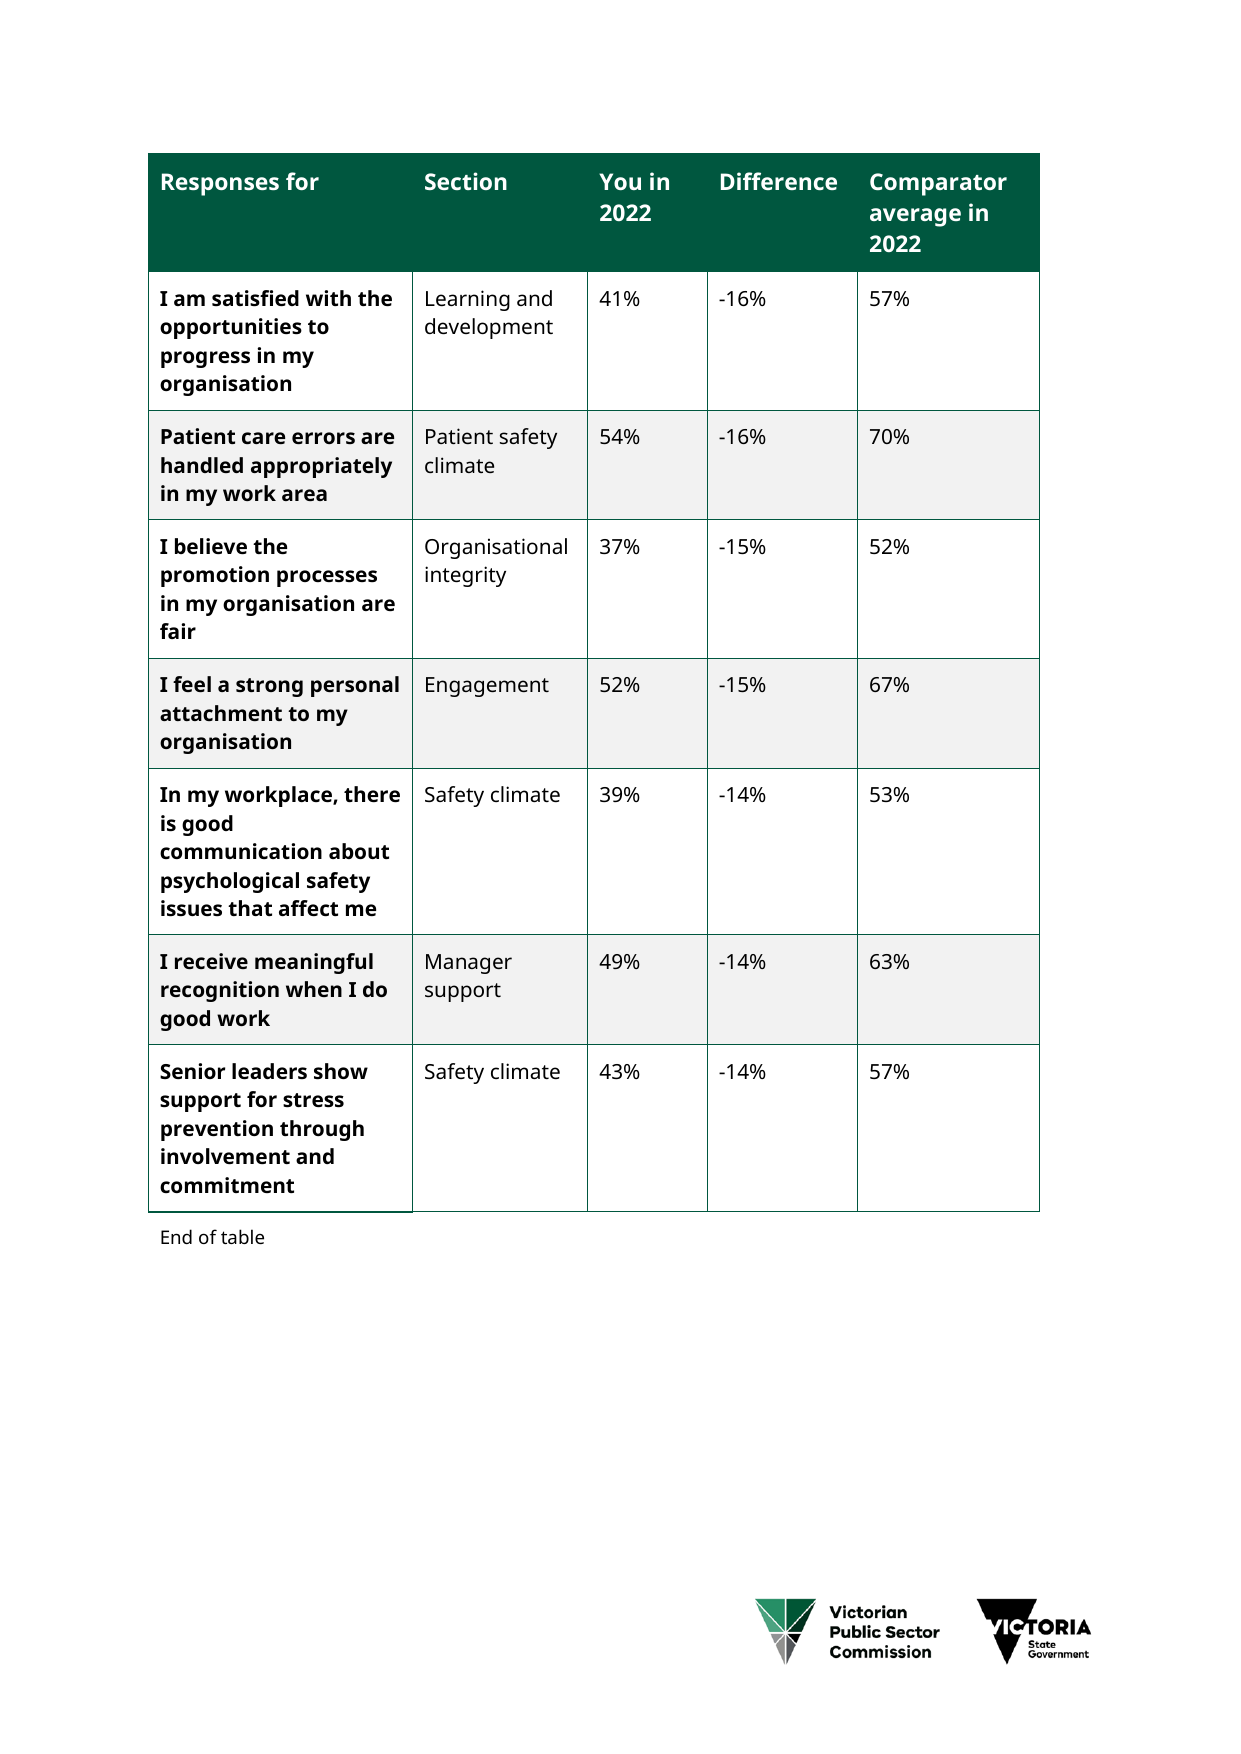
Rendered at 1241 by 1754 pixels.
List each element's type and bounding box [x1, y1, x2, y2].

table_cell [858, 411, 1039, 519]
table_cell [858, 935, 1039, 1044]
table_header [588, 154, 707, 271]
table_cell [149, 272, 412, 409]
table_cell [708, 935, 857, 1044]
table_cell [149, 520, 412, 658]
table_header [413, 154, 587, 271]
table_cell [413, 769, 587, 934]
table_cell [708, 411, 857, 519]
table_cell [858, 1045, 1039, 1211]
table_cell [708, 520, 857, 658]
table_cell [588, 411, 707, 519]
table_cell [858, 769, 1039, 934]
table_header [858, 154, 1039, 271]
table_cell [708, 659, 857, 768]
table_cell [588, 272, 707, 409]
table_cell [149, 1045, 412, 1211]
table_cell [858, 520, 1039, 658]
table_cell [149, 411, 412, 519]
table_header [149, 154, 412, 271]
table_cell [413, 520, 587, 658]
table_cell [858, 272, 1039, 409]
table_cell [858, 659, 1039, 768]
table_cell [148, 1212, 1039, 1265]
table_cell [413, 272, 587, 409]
picture [754, 1598, 1093, 1666]
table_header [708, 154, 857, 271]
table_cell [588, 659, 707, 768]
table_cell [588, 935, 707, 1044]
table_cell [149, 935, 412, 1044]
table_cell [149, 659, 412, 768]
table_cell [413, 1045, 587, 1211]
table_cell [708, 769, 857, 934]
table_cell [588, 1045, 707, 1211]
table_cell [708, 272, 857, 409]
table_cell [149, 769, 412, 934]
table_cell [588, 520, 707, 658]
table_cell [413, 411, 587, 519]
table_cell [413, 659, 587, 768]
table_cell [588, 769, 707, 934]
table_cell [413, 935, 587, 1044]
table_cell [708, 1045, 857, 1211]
